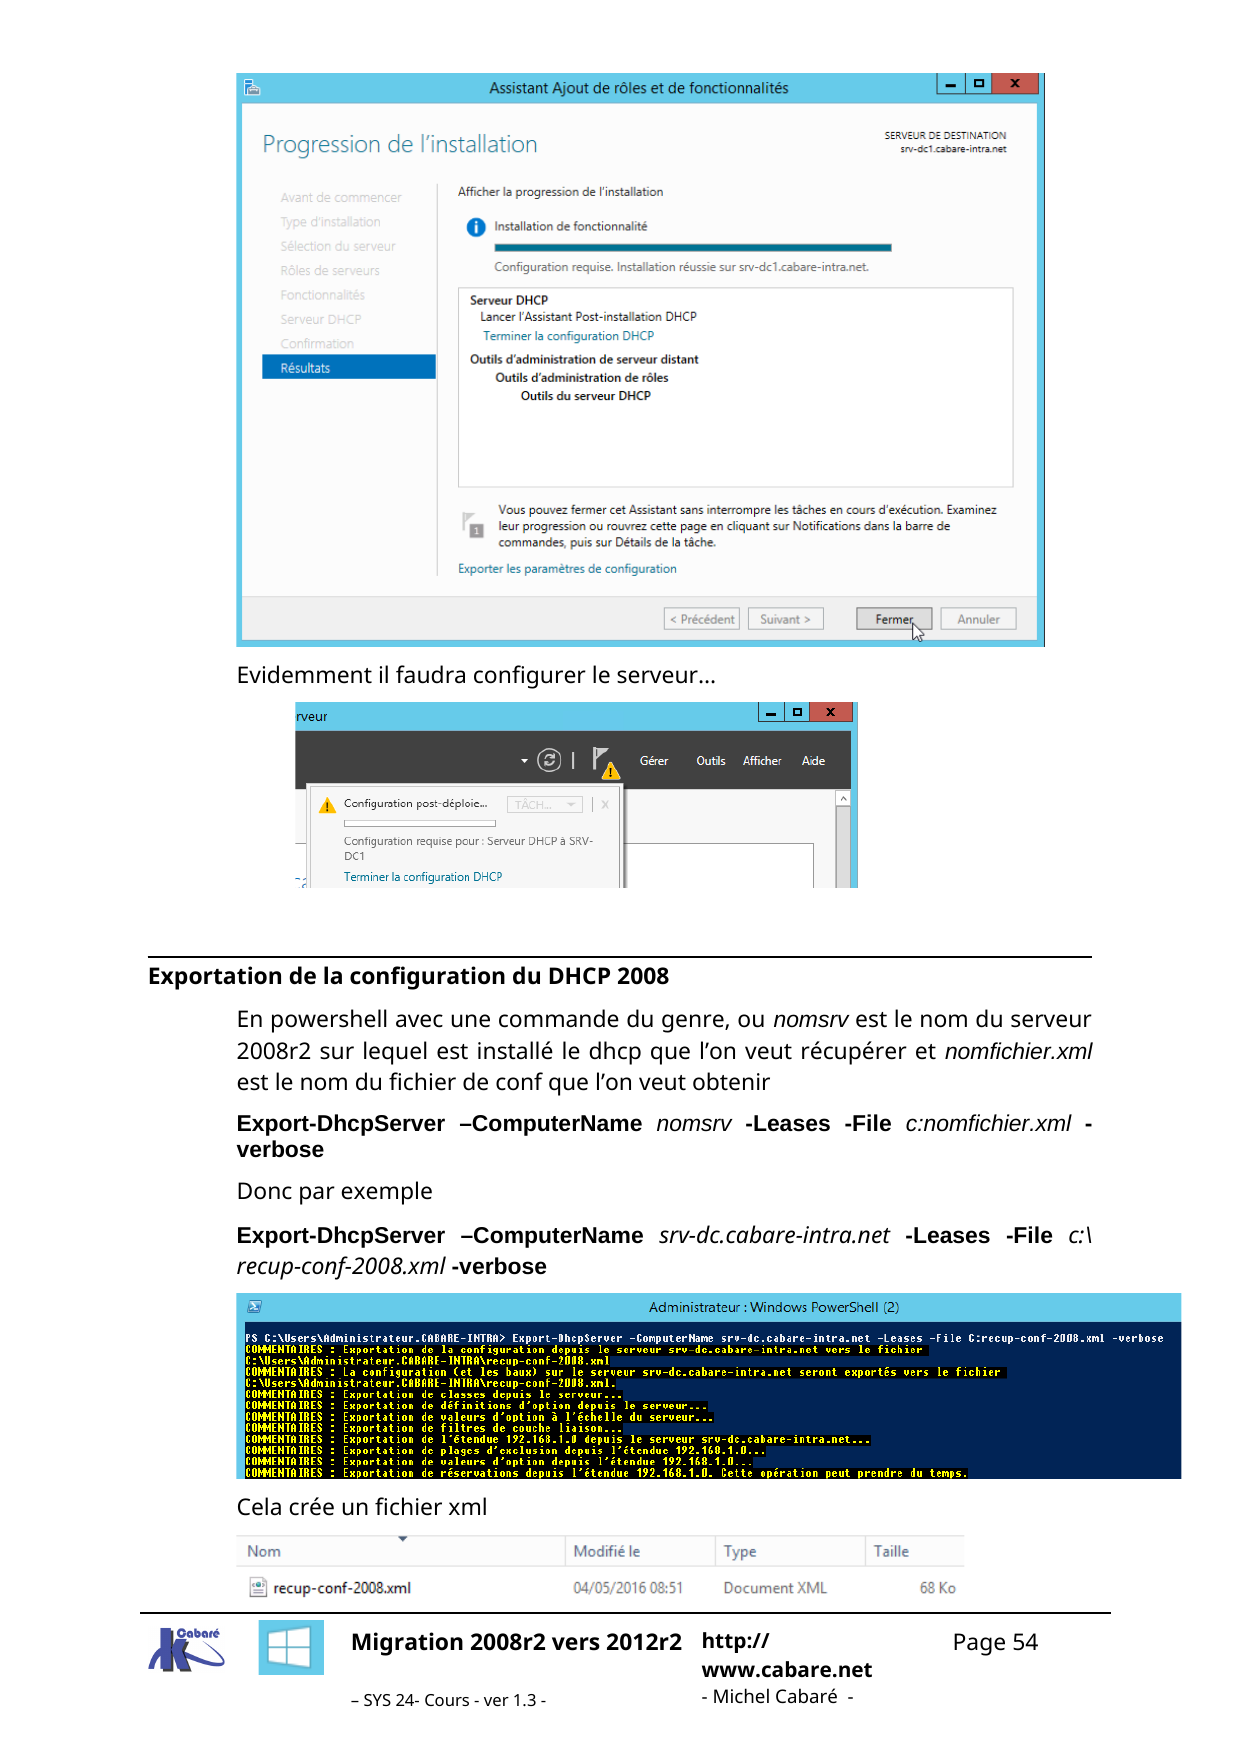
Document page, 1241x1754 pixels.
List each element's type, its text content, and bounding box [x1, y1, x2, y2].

text Evidemment il faudra configurer le serveur… [236, 659, 1092, 690]
picture [236, 1293, 1182, 1479]
text Export-DhcpServer –ComputerName srv-dc.cabare-intra.net -Leases -File c:\recup-conf-2008.xml -verbose [236, 1218, 1092, 1281]
picture [236, 73, 1045, 647]
text Cela crée un fichier xml [236, 1491, 1092, 1522]
picture [236, 1534, 965, 1601]
text Export-DhcpServer –ComputerName nomsrv -Leases -File c:nomfichier.xml -verbose [236, 1109, 1092, 1162]
text Donc par exemple [236, 1175, 1092, 1206]
picture [295, 702, 858, 888]
picture [147, 1626, 225, 1673]
subtitle Exportation de la configuration du DHCP 2008 [148, 958, 1092, 991]
picture [258, 1620, 324, 1675]
text En powershell avec une commande du genre, ou nomsrv est le nom du serveur 2008r2 sur lequel est installé le dhcp que l’on veut récupérer et nomfichier.xml est le nom du fichier de conf que l’on veut obtenir [236, 1003, 1092, 1097]
